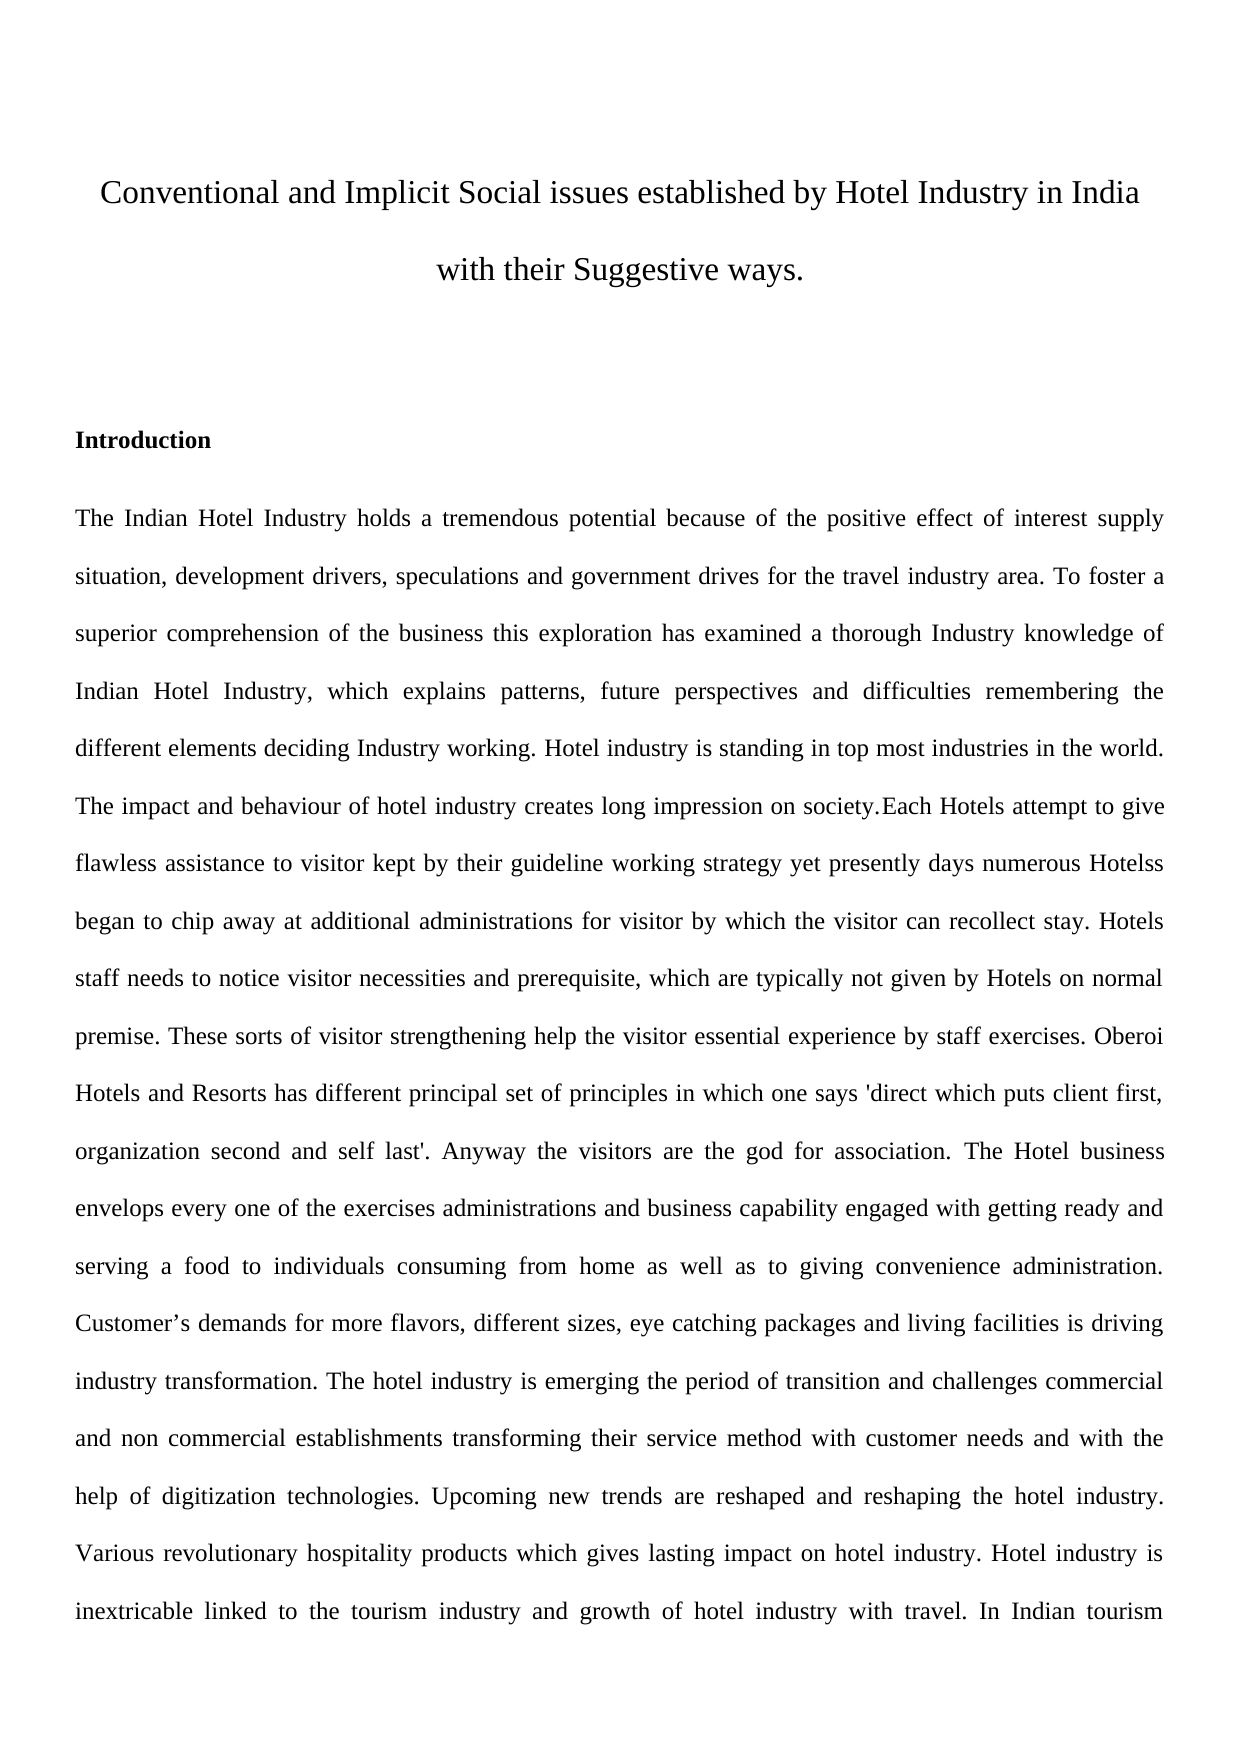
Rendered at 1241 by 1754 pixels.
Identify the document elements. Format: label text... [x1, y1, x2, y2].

text Introduction [75, 425, 1165, 454]
text Conventional and Implicit Social issues established by Hotel Industry in India with their Suggestive ways. [75, 172, 1165, 287]
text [75, 503, 1165, 1624]
